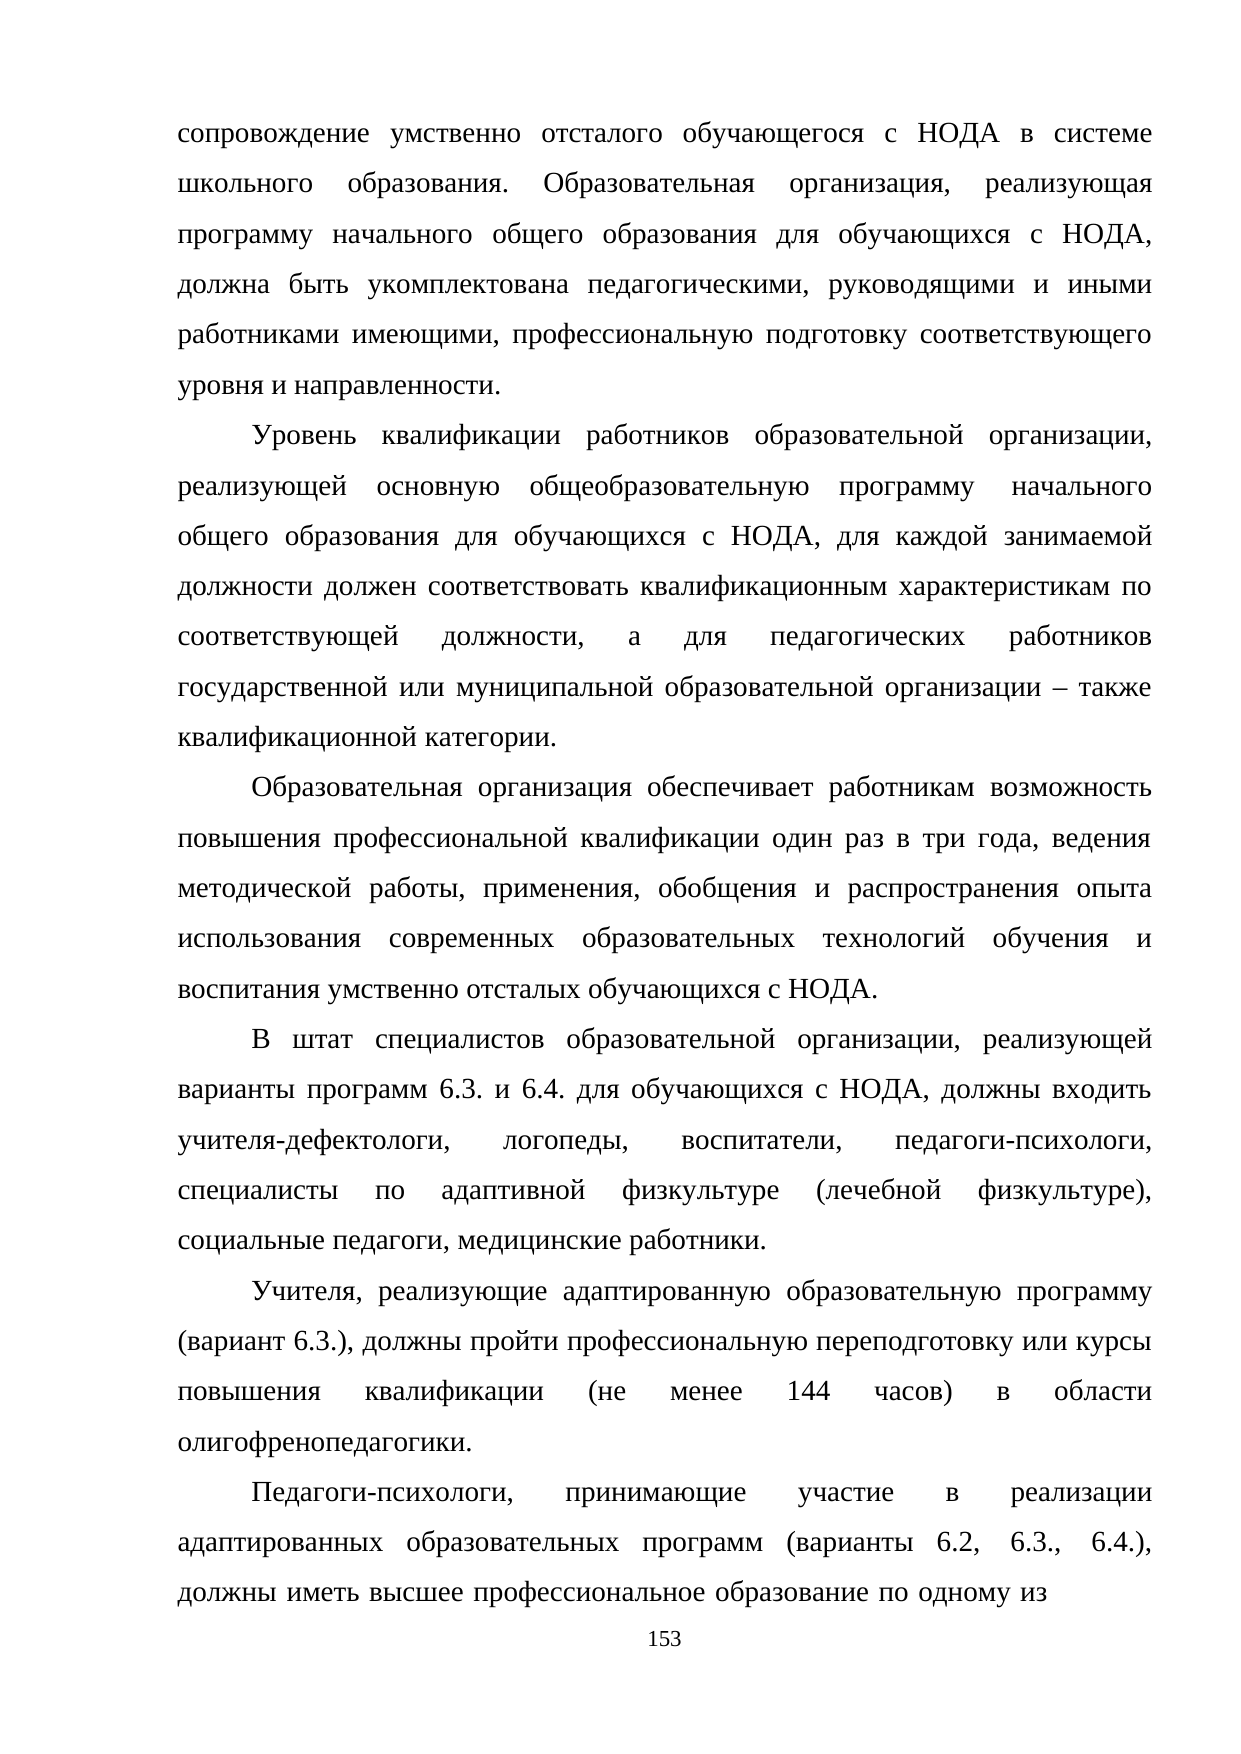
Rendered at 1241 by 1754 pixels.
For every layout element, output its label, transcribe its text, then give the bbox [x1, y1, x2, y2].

text Образовательная организация обеспечивает работникам возможность повышения профессиональной квалификации один раз в три года, ведения методической работы, применения, обобщения и распространения опыта использования современных образовательных технологий обучения и воспитания умственно отсталых обучающихся с НОДА. [177, 769, 1152, 1004]
text Уровень квалификации работников образовательной организации, реализующей основную общеобразовательную программу начального общего образования для обучающихся с НОДА, для каждой занимаемой должности должен соответствовать квалификационным характеристикам по соответствующей должности, а для педагогических работников государственной или муниципальной образовательной организации – также квалификационной категории. [177, 417, 1152, 753]
text сопровождение умственно отсталого обучающегося с НОДА в системе школьного образования. Образовательная организация, реализующая программу начального общего образования для обучающихся с НОДА, должна быть укомплектована педагогическими, руководящими и иными работниками имеющими, профессиональную подготовку соответствующего уровня и направленности. [177, 115, 1152, 400]
text Педагоги-психологи, принимающие участие в реализации адаптированных образовательных программ (варианты 6.2, 6.3., 6.4.), должны иметь высшее профессиональное образование по одному из [177, 1474, 1152, 1608]
text Учителя, реализующие адаптированную образовательную программу (вариант 6.3.), должны пройти профессиональную переподготовку или курсы повышения квалификации (не менее 144 часов) в области олигофренопедагогики. [177, 1273, 1152, 1457]
text В штат специалистов образовательной организации, реализующей варианты программ 6.3. и 6.4. для обучающихся с НОДА, должны входить учителя-дефектологи, логопеды, воспитатели, педагоги-психологи, специалисты по адаптивной физкультуре (лечебной физкультуре), социальные педагоги, медицинские работники. [177, 1021, 1152, 1256]
